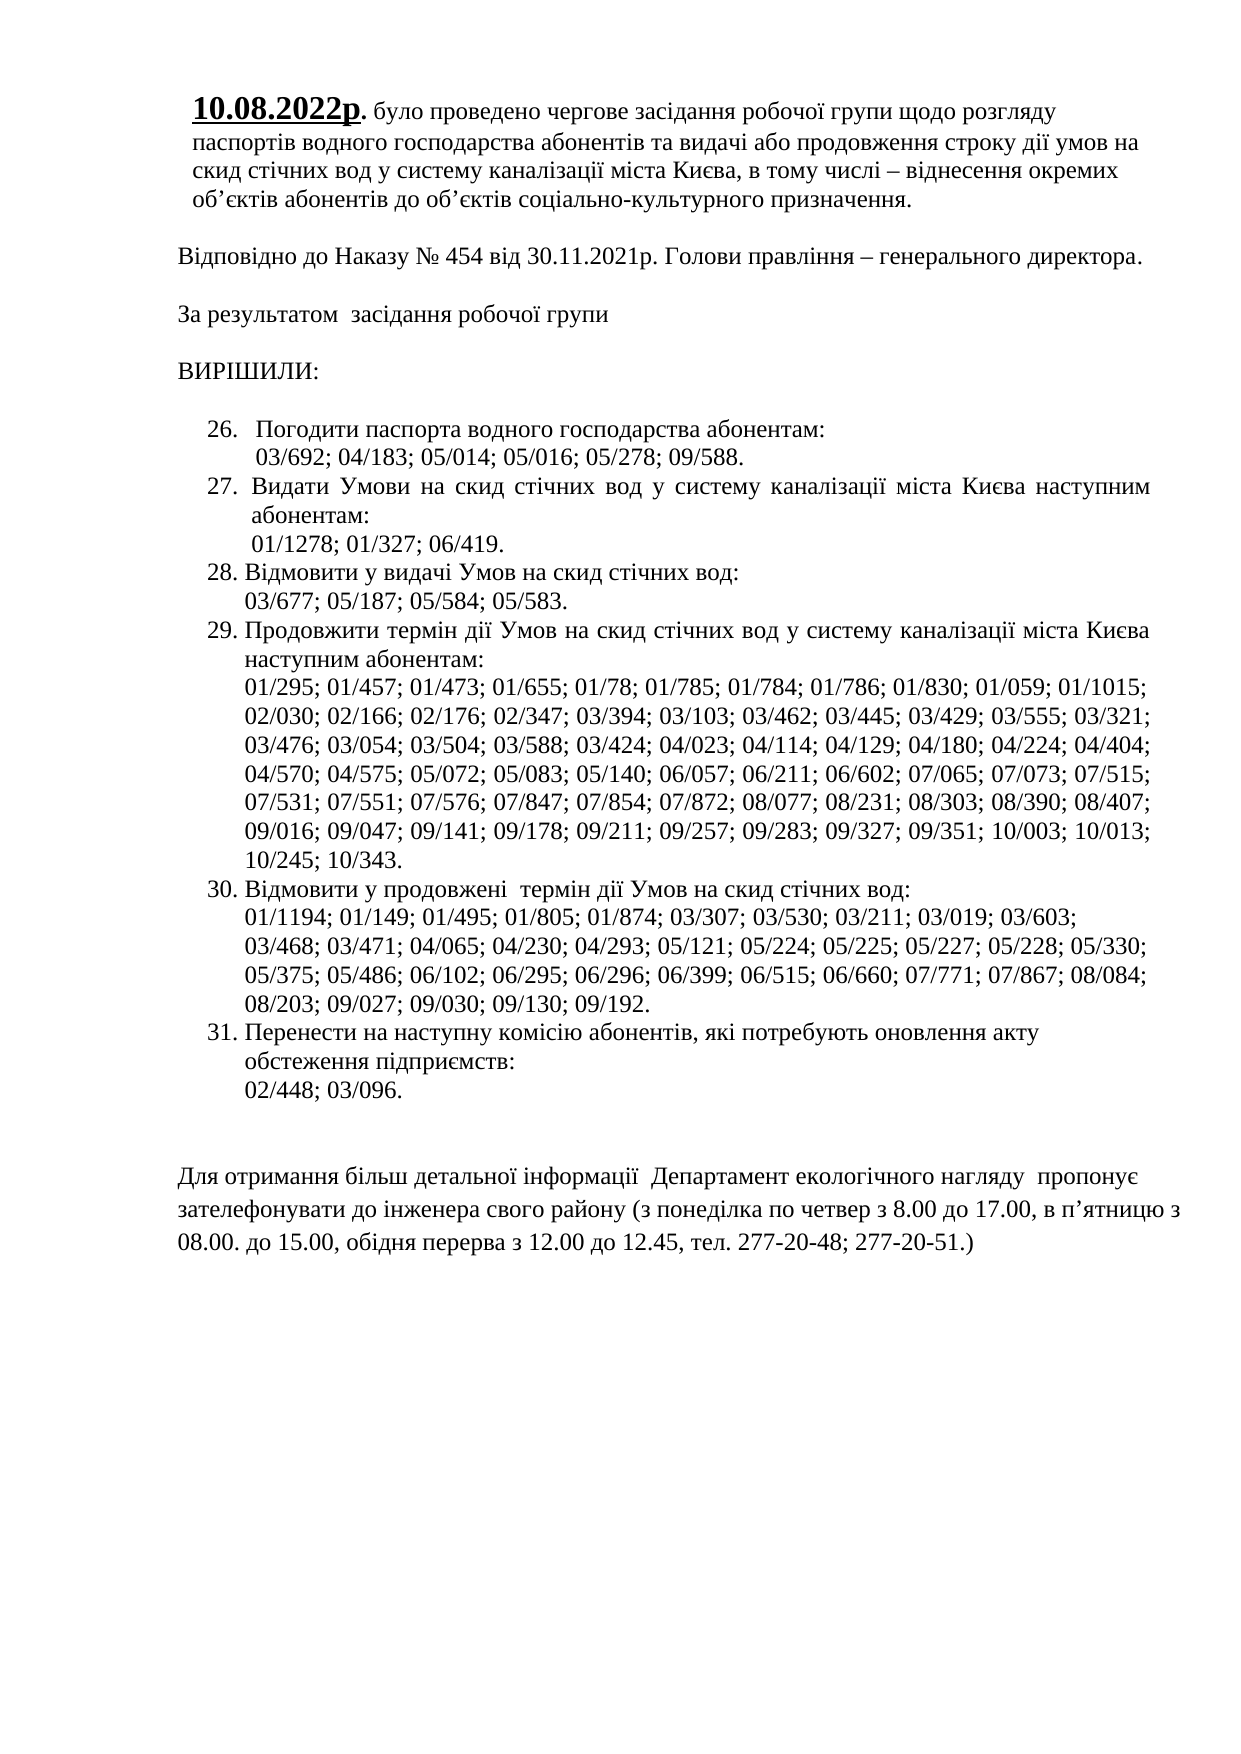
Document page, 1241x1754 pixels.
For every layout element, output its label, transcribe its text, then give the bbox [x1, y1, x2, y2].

text 03/692; 04/183; 05/014; 05/016; 05/278; 09/588. [255, 442, 1152, 471]
text 03/677; 05/187; 05/584; 05/583. [244, 586, 1152, 615]
list Продовжити термін дії Умов на скид стічних вод у систему каналізації міста Києва наступним абонентам: [207, 615, 1152, 672]
text 02/030; 02/166; 02/176; 02/347; 03/394; 03/103; 03/462; 03/445; 03/429; 03/555; 03/321; 03/476; 03/054; 03/504; 03/588; 03/424; 04/023; 04/114; 04/129; 04/180; 04/224; 04/404; 04/570; 04/575; 05/072; 05/083; 05/140; 06/057; 06/211; 06/602; 07/065; 07/073; 07/515; 07/531; 07/551; 07/576; 07/847; 07/854; 07/872; 08/077; 08/231; 08/303; 08/390; 08/407; 09/016; 09/047; 09/141; 09/178; 09/211; 09/257; 09/283; 09/327; 09/351; 10/003; 10/013; 10/245; 10/343. [244, 701, 1152, 874]
text 10.08.2022р. було проведено чергове засідання робочої групи щодо розгляду паспортів водного господарства абонентів та видачі або продовження строку дії умов на скид стічних вод у систему каналізації міста Києва, в тому числі – віднесення окремих об’єктів абонентів до об’єктів соціально-культурного призначення. [192, 88, 1152, 213]
list Відмовити у продовжені термін дії Умов на скид стічних вод: [207, 874, 1152, 902]
text 01/1278; 01/327; 06/419. [251, 529, 1152, 557]
text За результатом засідання робочої групи [177, 299, 1152, 327]
text Відповідно до Наказу № 454 від 30.11.2021р. Голови правління – генерального директора. [177, 241, 1181, 270]
list Видати Умови на скид стічних вод у систему каналізації міста Києва наступним абонентам: [207, 471, 1152, 529]
list Погодити паспорта водного господарства абонентам: [207, 414, 1152, 442]
list Перенести на наступну комісію абонентів, які потребують оновлення акту обстеження підприємств: [207, 1017, 1152, 1075]
text 02/448; 03/096. [244, 1075, 1152, 1104]
list Відмовити у видачі Умов на скид стічних вод: [207, 557, 1152, 586]
text 01/1194; 01/149; 01/495; 01/805; 01/874; 03/307; 03/530; 03/211; 03/019; 03/603; 03/468; 03/471; 04/065; 04/230; 04/293; 05/121; 05/224; 05/225; 05/227; 05/228; 05/330; 05/375; 05/486; 06/102; 06/295; 06/296; 06/399; 06/515; 06/660; 07/771; 07/867; 08/084; 08/203; 09/027; 09/030; 09/130; 09/192. [244, 902, 1152, 1017]
text Для отримання більш детальної інформації Департамент екологічного нагляду пропонує зателефонувати до інженера свого району (з понеділка по четвер з 8.00 до 17.00, в п’ятницю з 08.00. до 15.00, обідня перерва з 12.00 до 12.45, тел. 277-20-48; 277-20-51.) [177, 1161, 1181, 1256]
text ВИРІШИЛИ: [177, 356, 1152, 385]
text 01/295; 01/457; 01/473; 01/655; 01/78; 01/785; 01/784; 01/786; 01/830; 01/059; 01/1015; [244, 672, 1152, 701]
